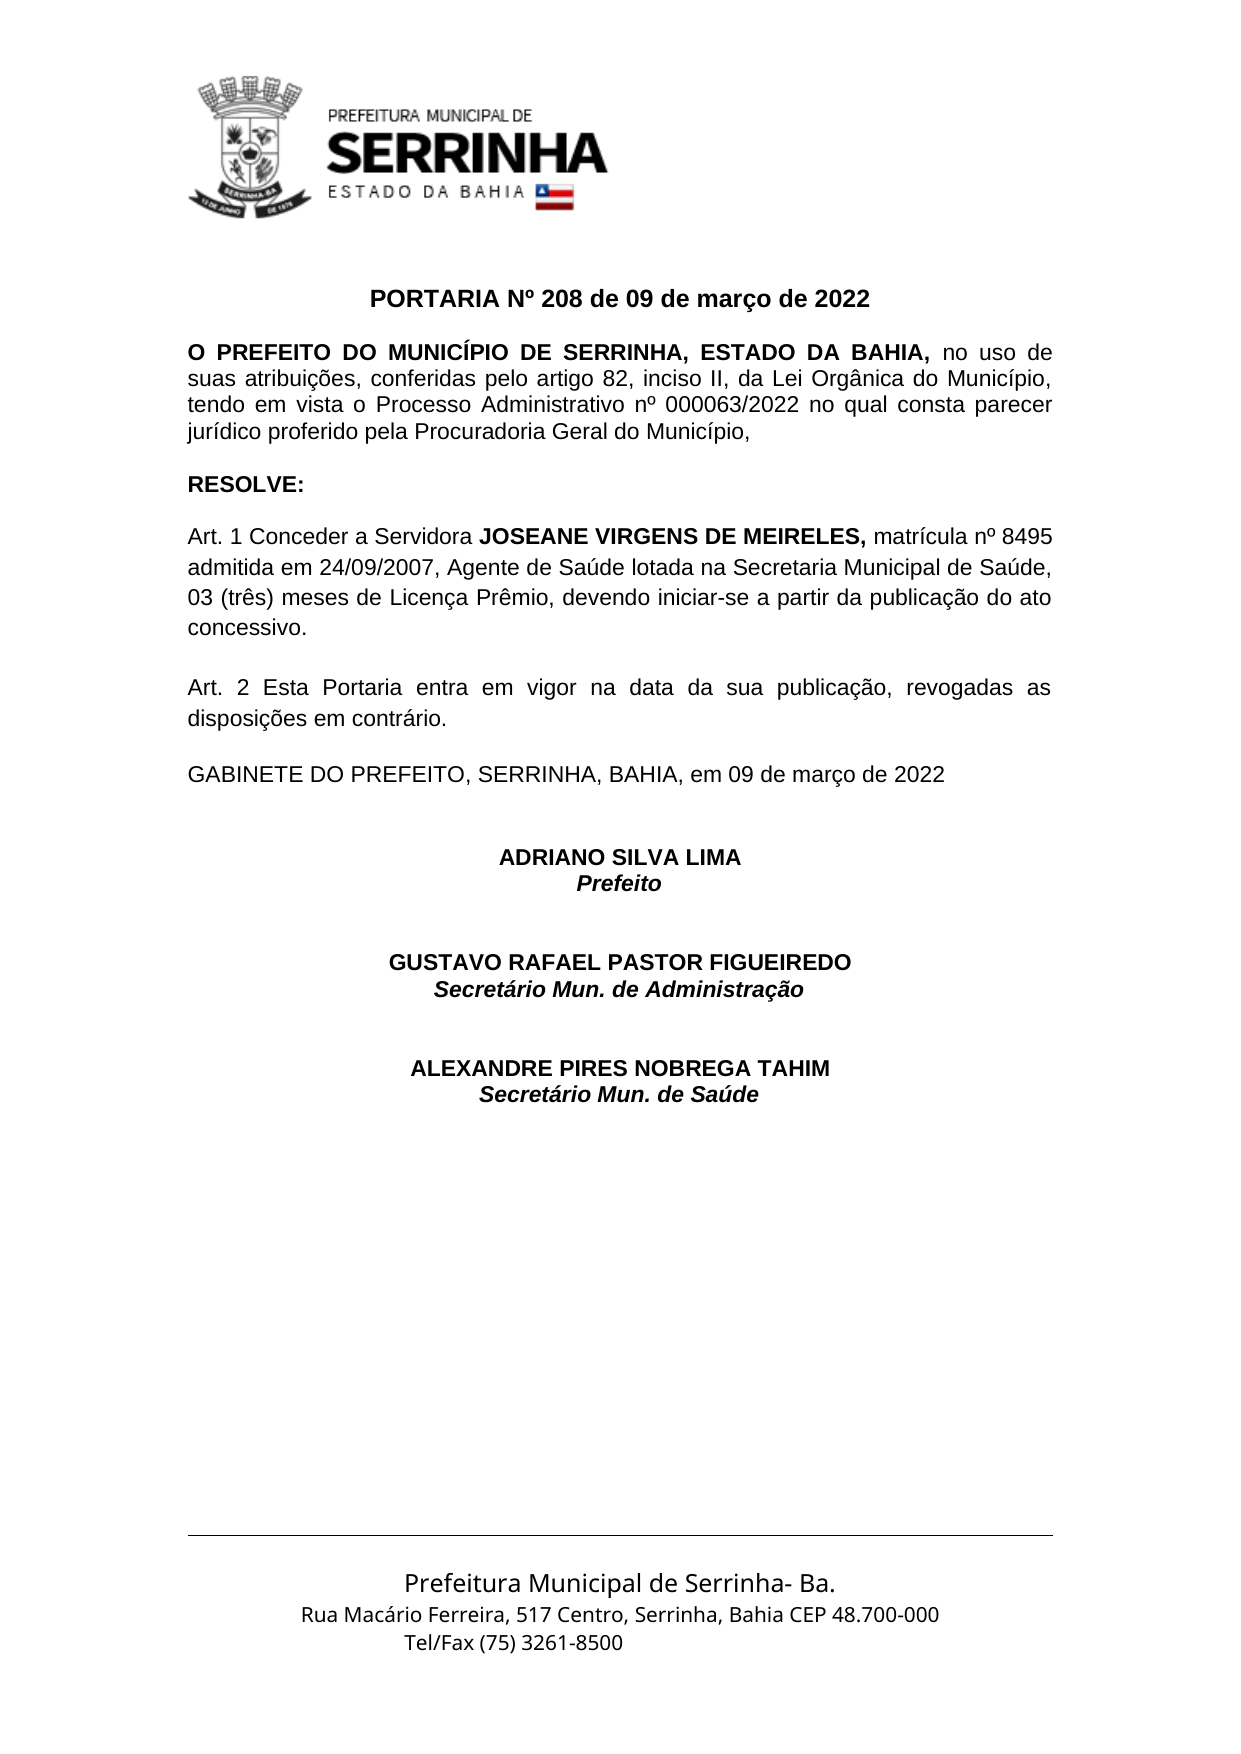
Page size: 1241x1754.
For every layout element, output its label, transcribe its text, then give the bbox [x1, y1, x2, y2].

text GABINETE DO PREFEITO, SERRINHA, BAHIA, em 09 de março de 2022 [187, 761, 1053, 787]
text PORTARIA Nº 208 de 09 de março de 2022 [187, 284, 1053, 312]
text O PREFEITO DO MUNICÍPIO DE SERRINHA, ESTADO DA BAHIA, no uso de suas atribuições, conferidas pelo artigo 82, inciso II, da Lei Orgânica do Município, tendo em vista o Processo Administrativo nº 000063/2022 no qual consta parecer jurídico proferido pela Procuradoria Geral do Município, [187, 339, 1053, 444]
text Secretário Mun. de Administração [187, 976, 1053, 1002]
text ADRIANO SILVA LIMA [187, 844, 1053, 870]
text Prefeito [187, 870, 1053, 897]
text Secretário Mun. de Saúde [187, 1081, 1053, 1107]
text ALEXANDRE PIRES NOBREGA TAHIM [187, 1055, 1053, 1081]
text Art. 1 Conceder a Servidora JOSEANE VIRGENS DE MEIRELES, matrícula nº 8495 admitida em 24/09/2007, Agente de Saúde lotada na Secretaria Municipal de Saúde, 03 (três) meses de Licença Prêmio, devendo iniciar-se a partir da publicação do ato concessivo. [187, 523, 1053, 640]
picture [187, 73, 609, 222]
text Art. 2 Esta Portaria entra em vigor na data da sua publicação, revogadas as disposições em contrário. [187, 674, 1053, 731]
text GUSTAVO RAFAEL PASTOR FIGUEIREDO [187, 949, 1053, 976]
text RESOLVE: [187, 471, 1053, 497]
